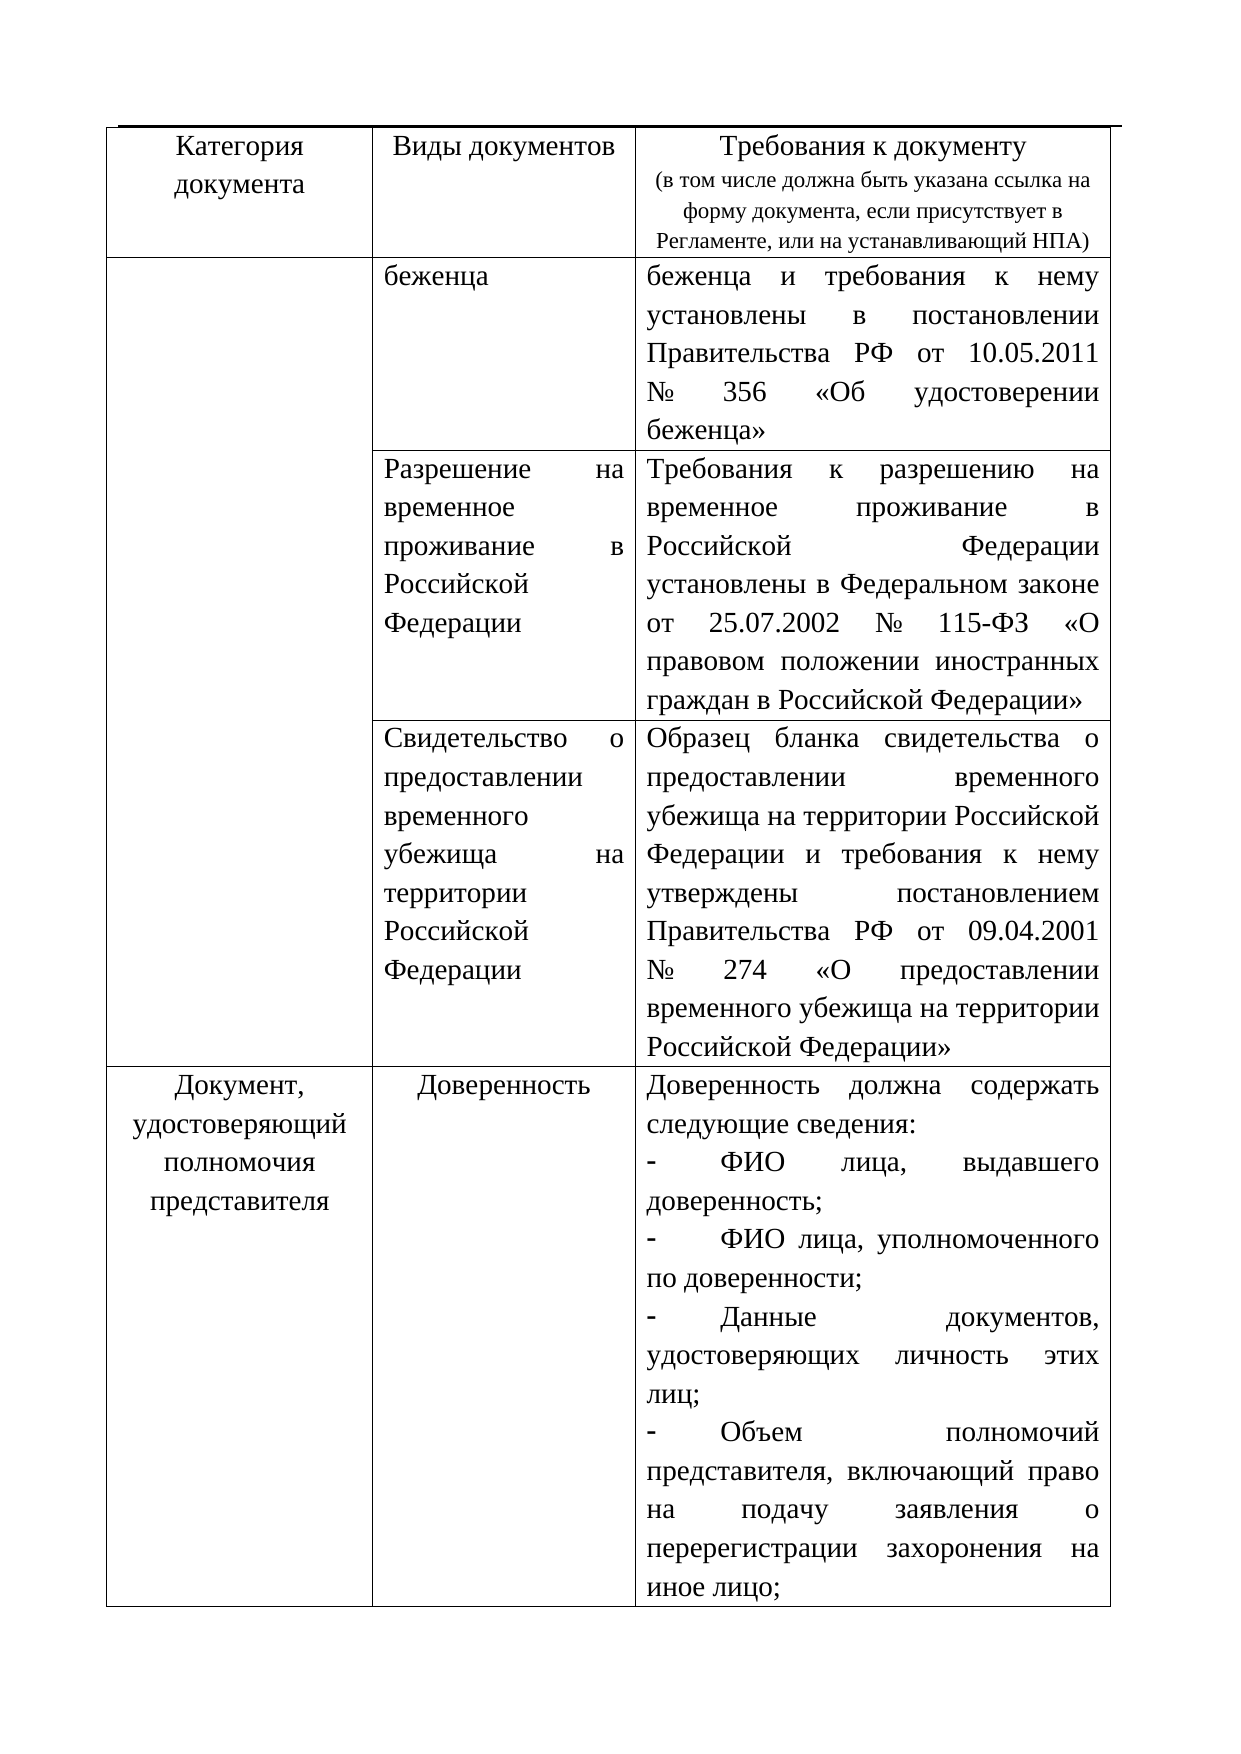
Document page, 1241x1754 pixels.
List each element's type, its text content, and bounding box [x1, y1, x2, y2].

table_cell Удостоверение беженца [373, 258, 635, 450]
table_header Виды документов [373, 128, 635, 257]
table_cell Разрешение на временное проживание в Российской Федерации [373, 451, 635, 719]
table_cell Требования к разрешению на временное проживание в Российской Федерации установлены в Федеральном законе от 25.07.2002 № 115-ФЗ «О правовом положении иностранных граждан в Российской Федерации» [636, 451, 1110, 719]
table_cell Образец бланка свидетельства о предоставлении временного убежища на территории Российской Федерации и требования к нему утверждены постановлением Правительства РФ от 09.04.2001 № 274 «О предоставлении временного убежища на территории Российской Федерации» [636, 721, 1110, 1066]
table_cell Документ, удостоверяющий полномочия представителя [107, 1067, 372, 1606]
table_cell Доверенность [373, 1067, 635, 1606]
table_header Требования к документу (в том числе должна быть указана ссылка на форму документа, если присутствует в Регламенте, или на устанавливающий НПА) [636, 128, 1110, 257]
table_header Категория документа [107, 128, 372, 257]
table_cell Свидетельство о предоставлении временного убежища на территории Российской Федерации [373, 721, 635, 1066]
